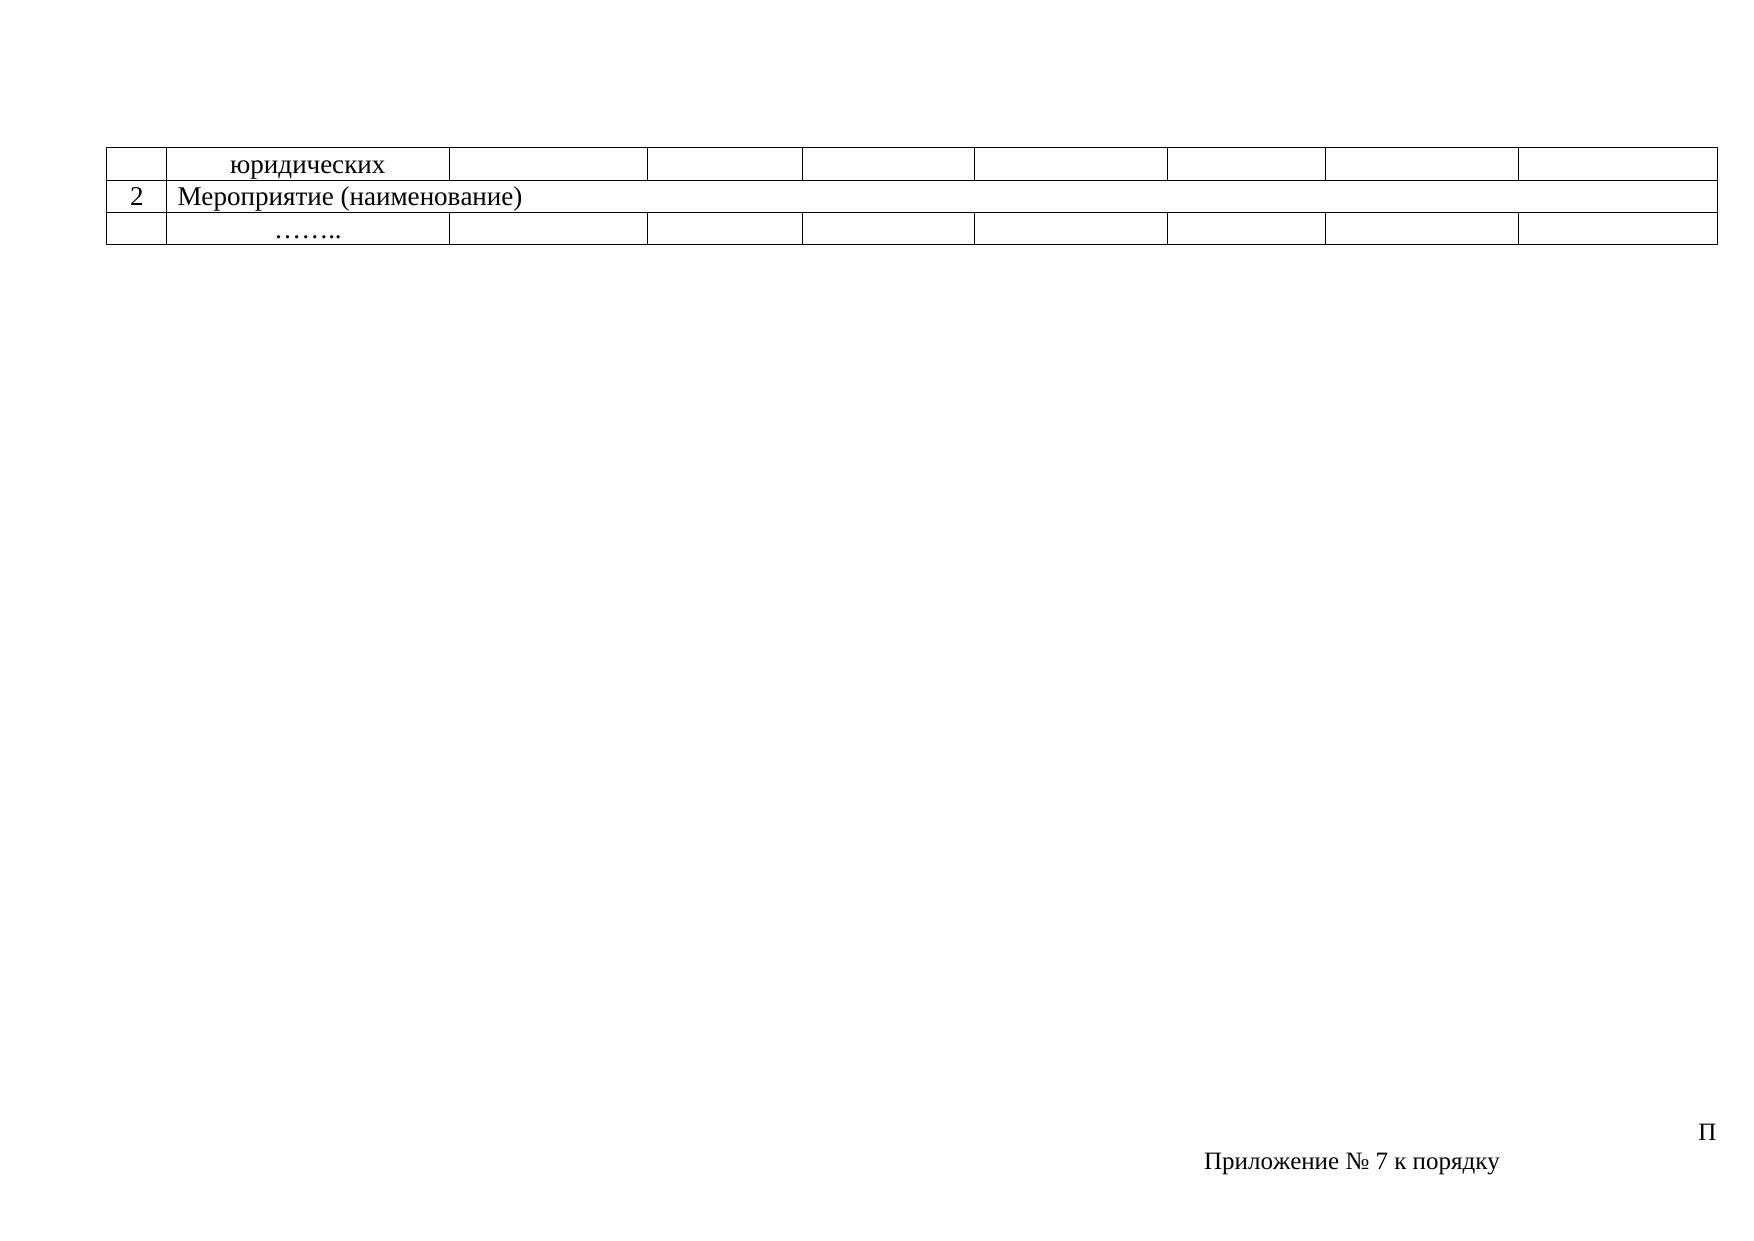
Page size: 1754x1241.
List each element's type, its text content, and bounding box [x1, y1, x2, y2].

table_cell [975, 148, 1167, 179]
table_cell [648, 148, 802, 179]
table_cell [1519, 148, 1717, 179]
table_cell …….. [167, 213, 449, 244]
table_cell [1326, 213, 1518, 244]
table_cell [107, 148, 166, 179]
table_cell [803, 148, 974, 179]
table_cell Мероприятие (наименование) [167, 181, 1717, 212]
table_cell 2 [107, 181, 166, 212]
text П Приложение № 7 к порядку [118, 1117, 1698, 1174]
table_cell [1519, 213, 1717, 244]
table_cell [1326, 148, 1518, 179]
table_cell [167, 148, 449, 179]
table_cell [1168, 148, 1325, 179]
table_cell [450, 148, 647, 179]
table_cell [1168, 213, 1325, 244]
table_cell [803, 213, 974, 244]
table_cell [107, 213, 166, 244]
table_cell [450, 213, 647, 244]
table_cell [648, 213, 802, 244]
table_cell [975, 213, 1167, 244]
